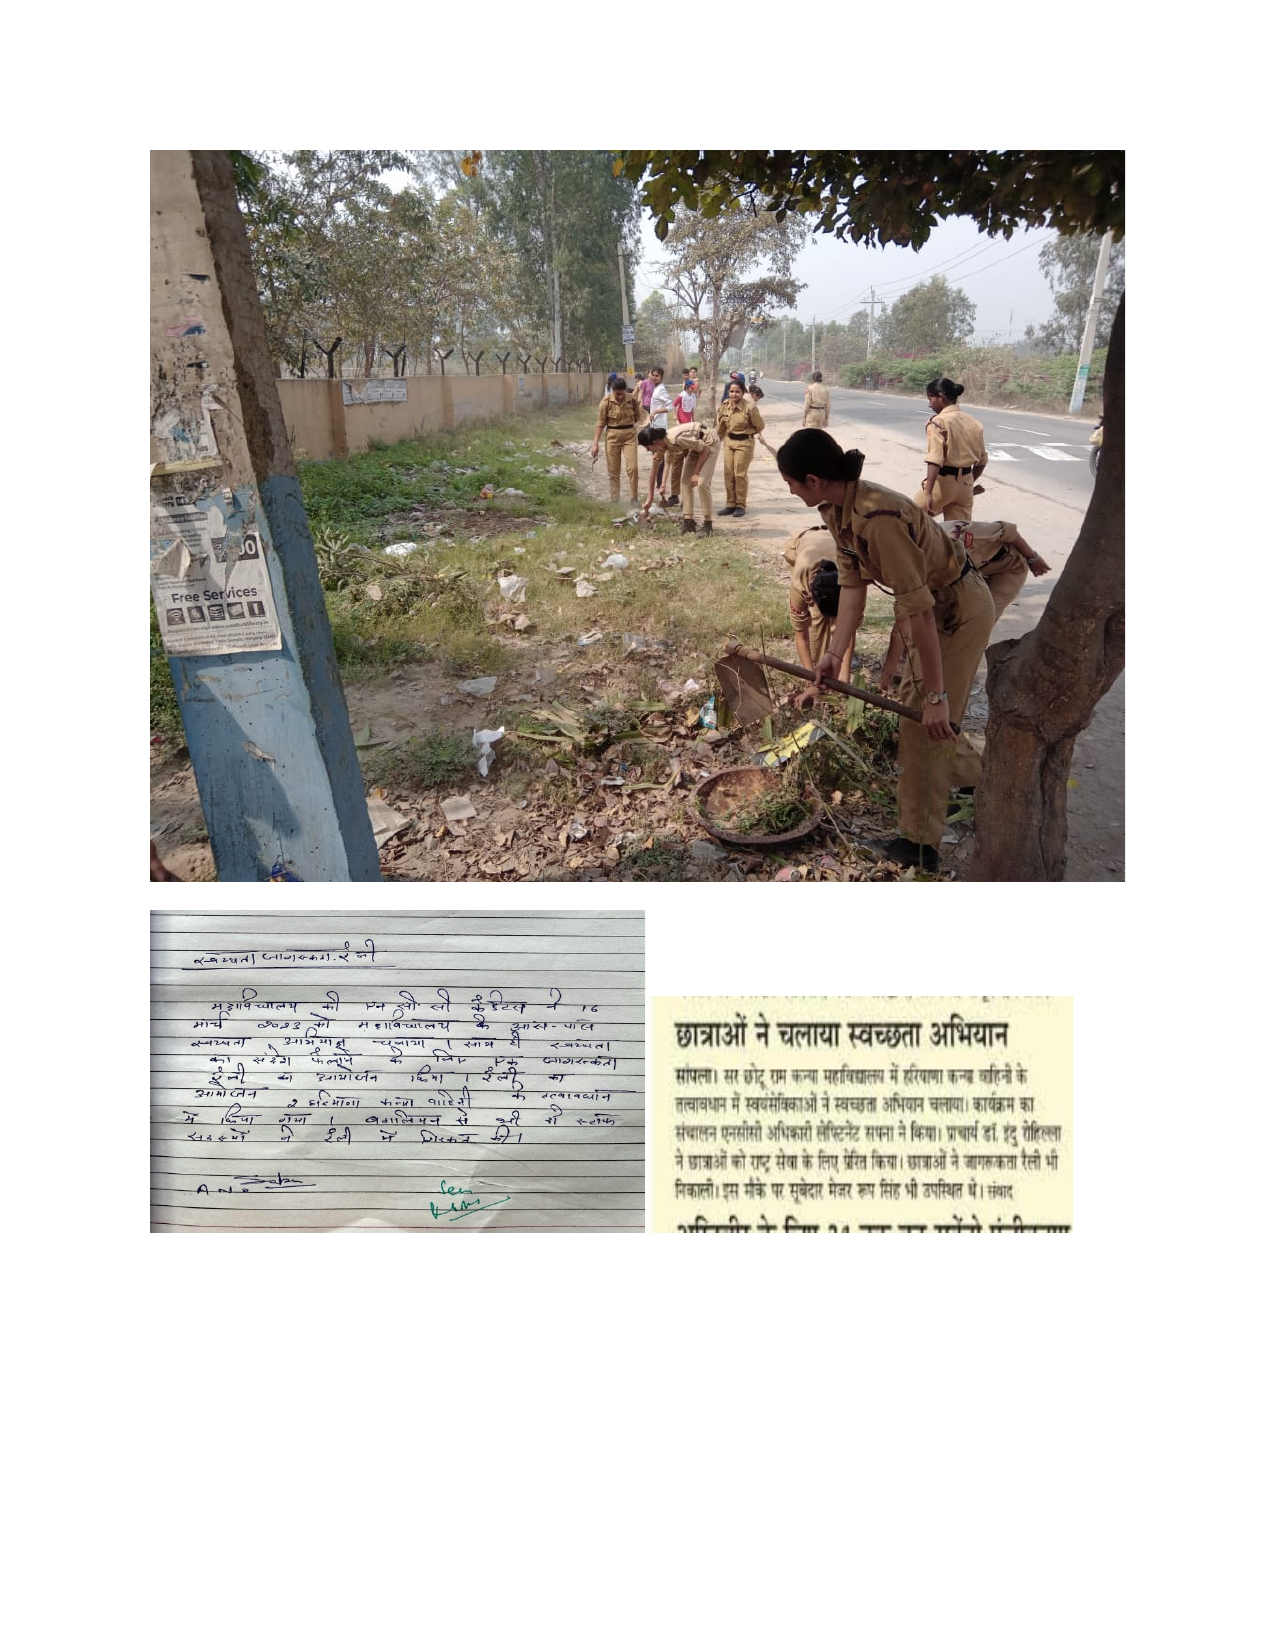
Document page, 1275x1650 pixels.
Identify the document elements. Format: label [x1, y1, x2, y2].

picture [150, 150, 1125, 882]
picture [150, 910, 1074, 1233]
